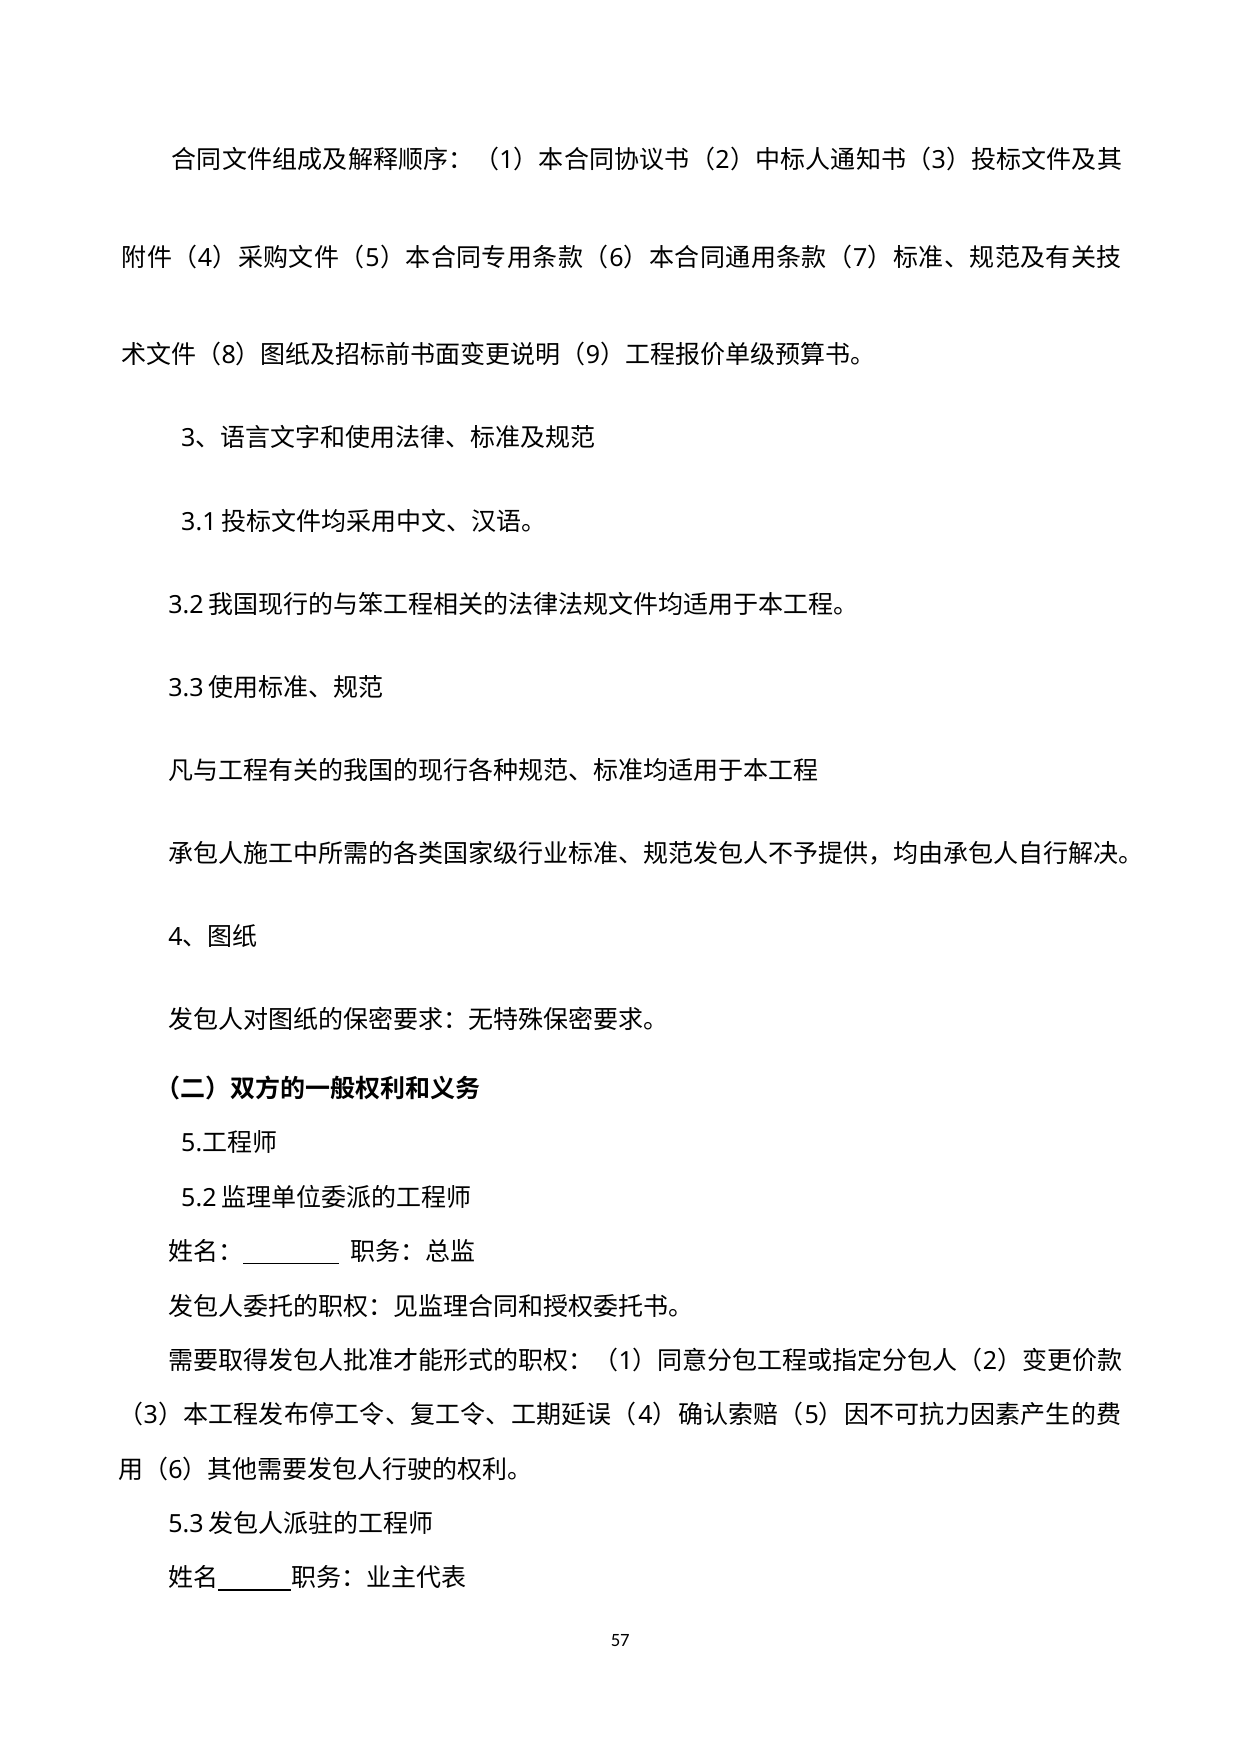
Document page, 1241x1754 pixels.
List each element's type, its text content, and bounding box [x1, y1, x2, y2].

text 5.2监理单位委派的工程师 [118, 1177, 1122, 1213]
text 5.3发包人派驻的工程师 [118, 1503, 1122, 1540]
text 发包人对图纸的保密要求：无特殊保密要求。 [118, 985, 1122, 1050]
text 姓名： 职务：总监 [118, 1232, 1122, 1268]
text 合同文件组成及解释顺序：（1）本合同协议书（2）中标人通知书（3）投标文件及其附件（4）采购文件（5）本合同专用条款（6）本合同通用条款（7）标准、规范及有关技术文件（8）图纸及招标前书面变更说明（9）工程报价单级预算书。 [121, 125, 1122, 385]
text 3.1投标文件均采用中文、汉语。 [118, 487, 1122, 552]
text 3.3使用标准、规范 [118, 653, 1122, 718]
text 凡与工程有关的我国的现行各种规范、标准均适用于本工程 [118, 736, 1122, 801]
text 3、语言文字和使用法律、标准及规范 [118, 403, 1122, 468]
text （二）双方的一般权利和义务 [118, 1068, 1122, 1105]
text 需要取得发包人批准才能形式的职权：（1）同意分包工程或指定分包人（2）变更价款（3）本工程发布停工令、复工令、工期延误（4）确认索赔（5）因不可抗力因素产生的费用（6）其他需要发包人行驶的权利。 [118, 1340, 1122, 1485]
text 5.工程师 [118, 1123, 1122, 1159]
text 承包人施工中所需的各类国家级行业标准、规范发包人不予提供，均由承包人自行解决。 [118, 819, 1122, 884]
text 姓名 职务：业主代表 [118, 1558, 1122, 1594]
text 4、图纸 [118, 902, 1122, 967]
text 3.2我国现行的与笨工程相关的法律法规文件均适用于本工程。 [118, 570, 1122, 635]
text 发包人委托的职权：见监理合同和授权委托书。 [118, 1286, 1122, 1322]
